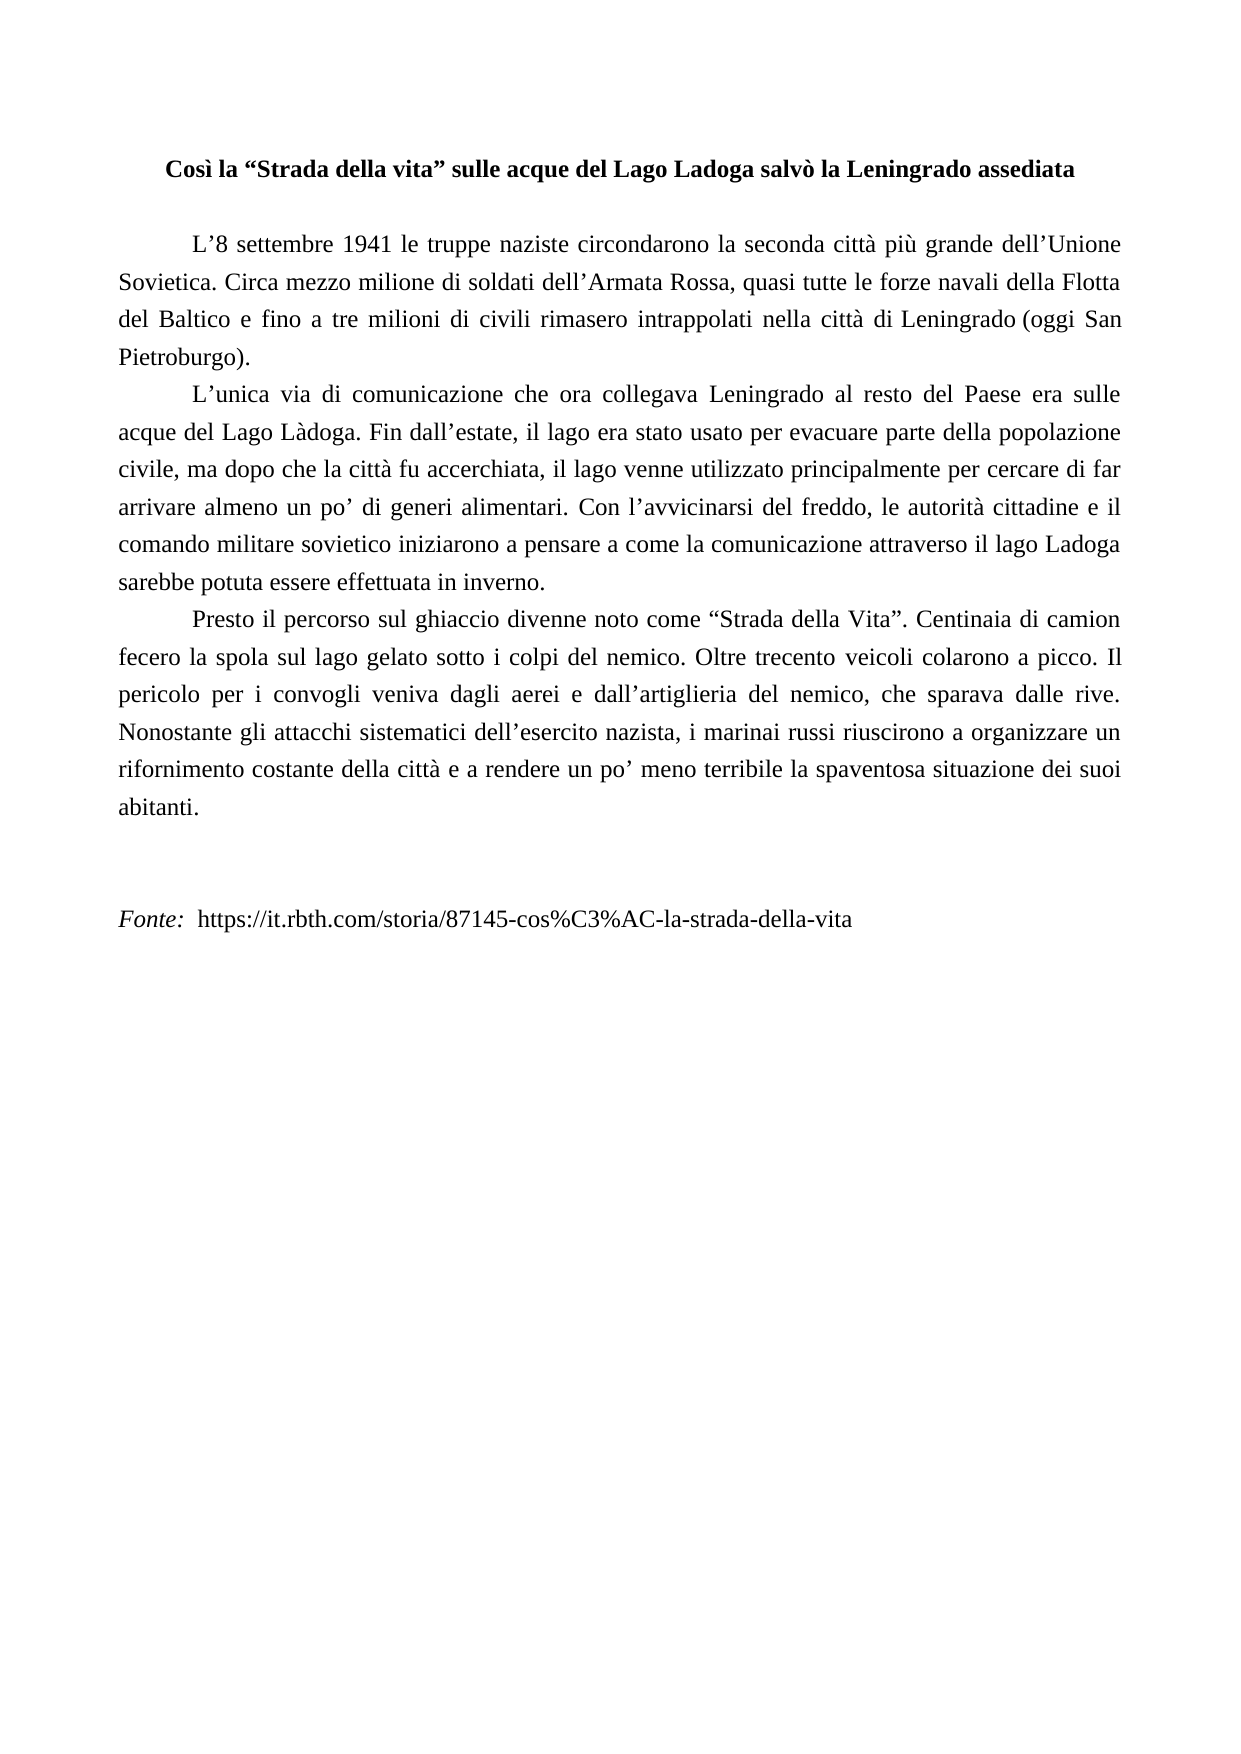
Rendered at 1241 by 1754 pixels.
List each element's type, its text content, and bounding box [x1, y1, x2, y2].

text L’8 settembre 1941 le truppe naziste circondarono la seconda città più grande dell’Unione Sovietica. Circa mezzo milione di soldati dell’Armata Rossa, quasi tutte le forze navali della Flotta del Baltico e fino a tre milioni di civili rimasero intrappolati nella città di Leningrado (oggi San Pietroburgo). [118, 223, 1122, 373]
text Così la “Strada della vita” sulle acque del Lago Ladoga salvò la Leningrado assediata [118, 148, 1122, 185]
text L’unica via di comunicazione che ora collegava Leningrado al resto del Paese era sulle acque del Lago Làdoga. Fin dall’estate, il lago era stato usato per evacuare parte della popolazione civile, ma dopo che la città fu accerchiata, il lago venne utilizzato principalmente per cercare di far arrivare almeno un po’ di generi alimentari. Con l’avvicinarsi del freddo, le autorità cittadine e il comando militare sovietico iniziarono a pensare a come la comunicazione attraverso il lago Ladoga sarebbe potuta essere effettuata in inverno. [118, 373, 1122, 598]
text Presto il percorso sul ghiaccio divenne noto come “Strada della Vita”. Centinaia di camion fecero la spola sul lago gelato sotto i colpi del nemico. Oltre trecento veicoli colarono a picco. Il pericolo per i convogli veniva dagli aerei e dall’artiglieria del nemico, che sparava dalle rive. Nonostante gli attacchi sistematici dell’esercito nazista, i marinai russi riuscirono a organizzare un rifornimento costante della città e a rendere un po’ meno terribile la spaventosa situazione dei suoi abitanti. [118, 598, 1122, 823]
text Fonte: https://it.rbth.com/storia/87145-cos%C3%AC-la-strada-della-vita [118, 898, 1122, 935]
